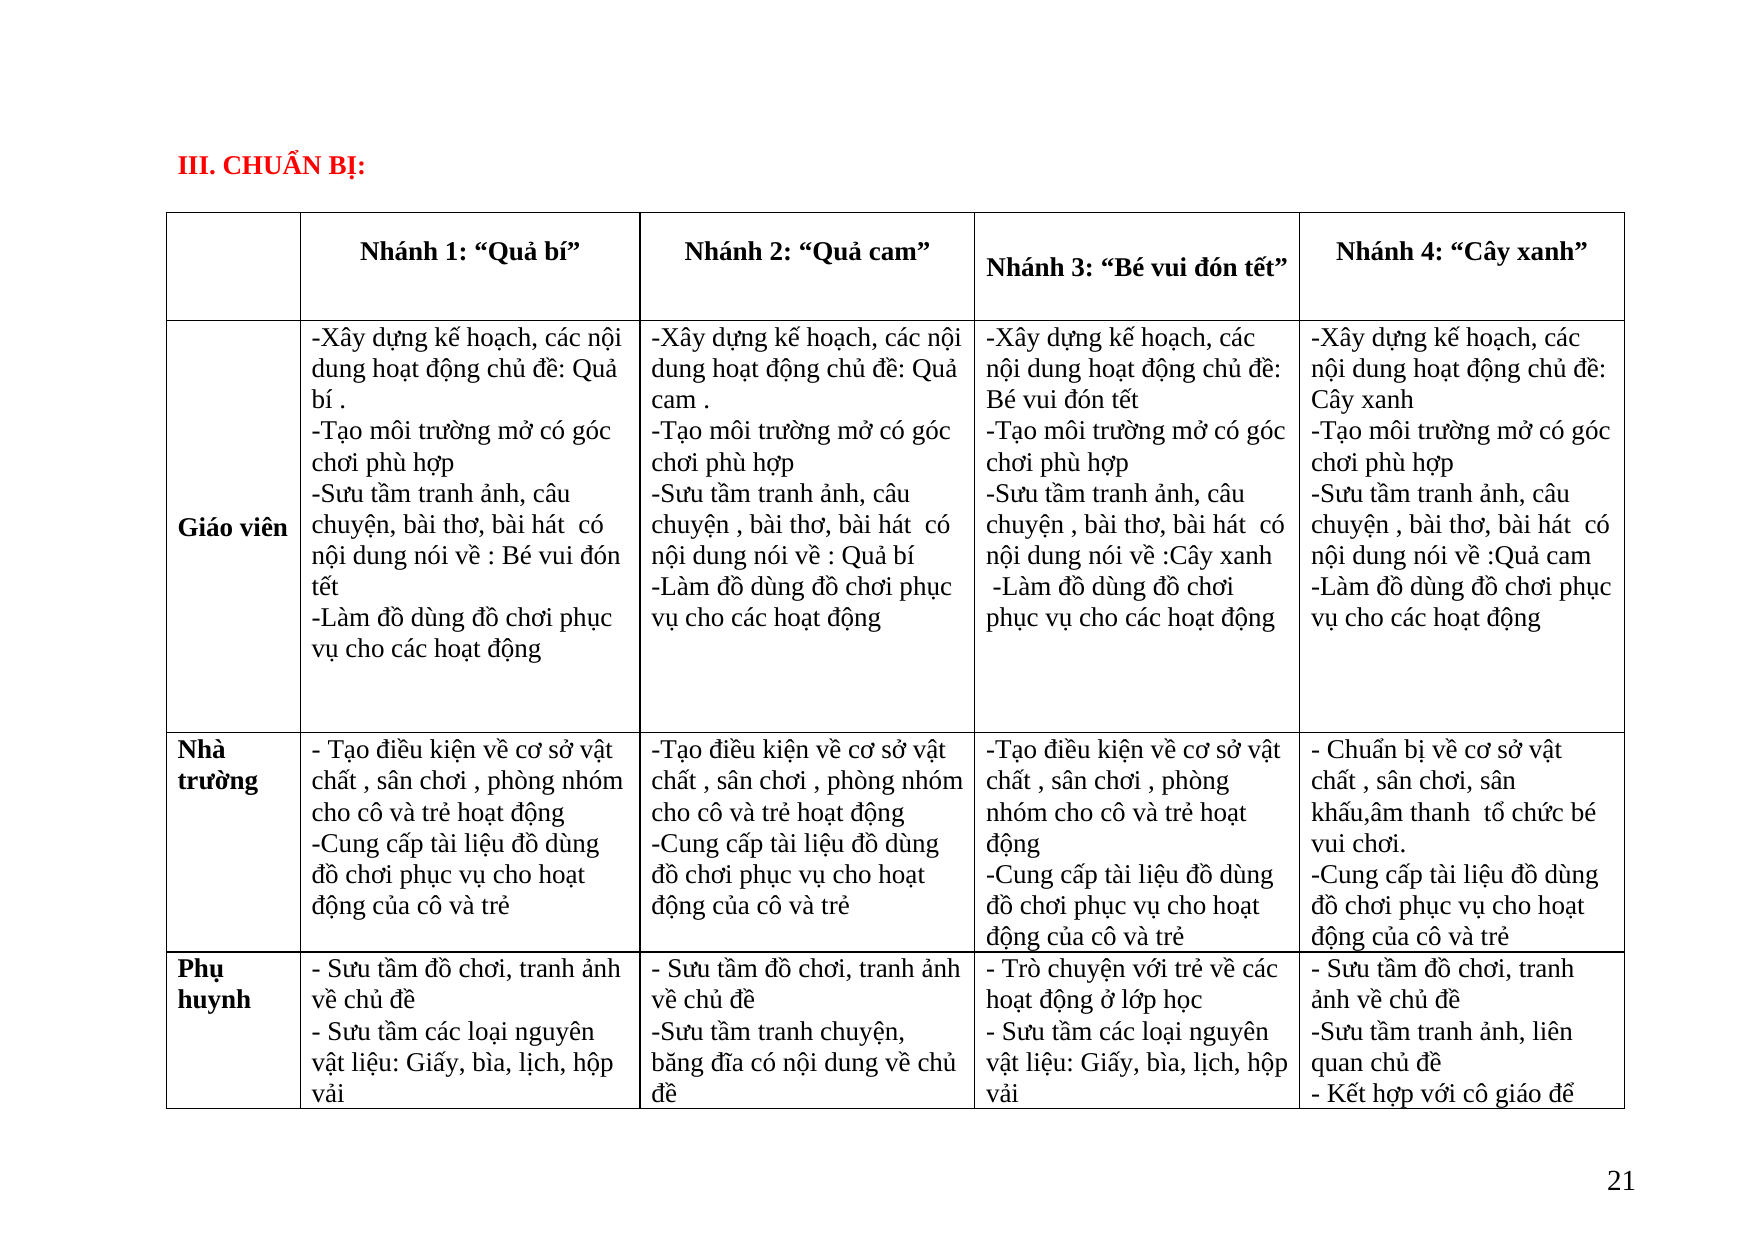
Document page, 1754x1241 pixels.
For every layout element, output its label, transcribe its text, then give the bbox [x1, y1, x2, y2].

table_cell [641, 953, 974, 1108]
text III. CHUẨN BỊ: [177, 149, 1636, 180]
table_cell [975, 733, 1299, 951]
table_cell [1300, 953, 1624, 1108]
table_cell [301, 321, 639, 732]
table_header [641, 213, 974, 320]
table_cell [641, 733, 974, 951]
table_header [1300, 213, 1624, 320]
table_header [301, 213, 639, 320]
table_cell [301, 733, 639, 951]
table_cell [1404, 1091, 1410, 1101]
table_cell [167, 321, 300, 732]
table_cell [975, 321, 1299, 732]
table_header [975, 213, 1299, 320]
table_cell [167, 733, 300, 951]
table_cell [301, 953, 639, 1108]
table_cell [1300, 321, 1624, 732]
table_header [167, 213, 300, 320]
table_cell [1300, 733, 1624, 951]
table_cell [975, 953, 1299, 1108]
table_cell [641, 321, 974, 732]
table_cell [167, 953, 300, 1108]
